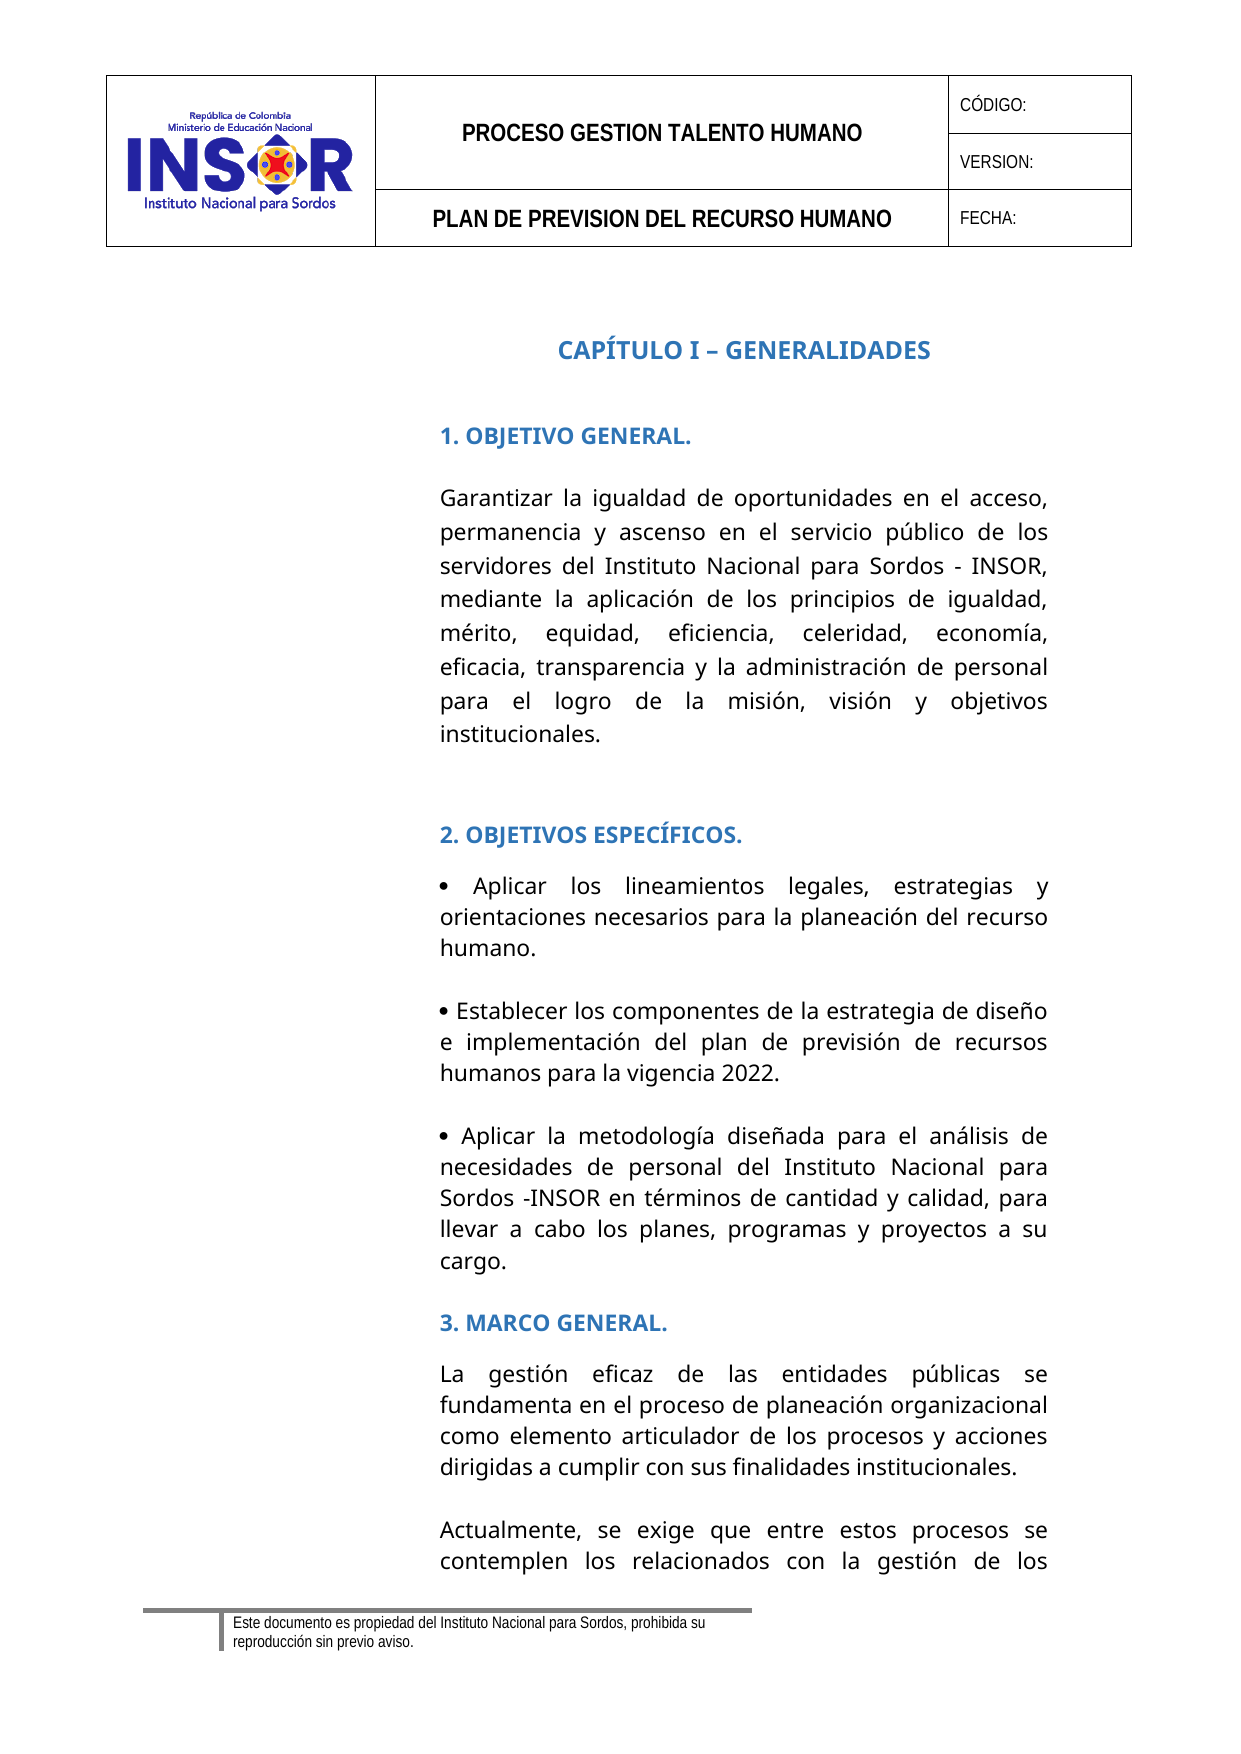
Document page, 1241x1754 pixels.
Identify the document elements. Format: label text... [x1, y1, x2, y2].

text Garantizar la igualdad de oportunidades en el acceso, permanencia y ascenso en el servicio público de los servidores del Instituto Nacional para Sordos - INSOR, mediante la aplicación de los principios de igualdad, mérito, equidad, eficiencia, celeridad, economía, eficacia, transparencia y la administración de personal para el logro de la misión, visión y objetivos institucionales. [439, 482, 1048, 749]
text La gestión eficaz de las entidades públicas se fundamenta en el proceso de planeación organizacional como elemento articulador de los procesos y acciones dirigidas a cumplir con sus finalidades institucionales. [439, 1357, 1048, 1482]
text Aplicar la metodología diseñada para el análisis de necesidades de personal del Instituto Nacional para Sordos -INSOR en términos de cantidad y calidad, para llevar a cabo los planes, programas y proyectos a su cargo. [439, 1119, 1048, 1276]
text 1. OBJETIVO GENERAL. [439, 419, 1048, 451]
text 3. MARCO GENERAL. [439, 1307, 1048, 1338]
text Aplicar los lineamientos legales, estrategias y orientaciones necesarios para la planeación del recurso humano. [439, 869, 1048, 963]
text 2. OBJETIVOS ESPECÍFICOS. [439, 819, 1048, 850]
subtitle CAPÍTULO I – GENERALIDADES [439, 332, 1048, 366]
picture [117, 96, 363, 228]
text Establecer los componentes de la estrategia de diseño e implementación del plan de previsión de recursos humanos para la vigencia 2022. [439, 994, 1048, 1088]
